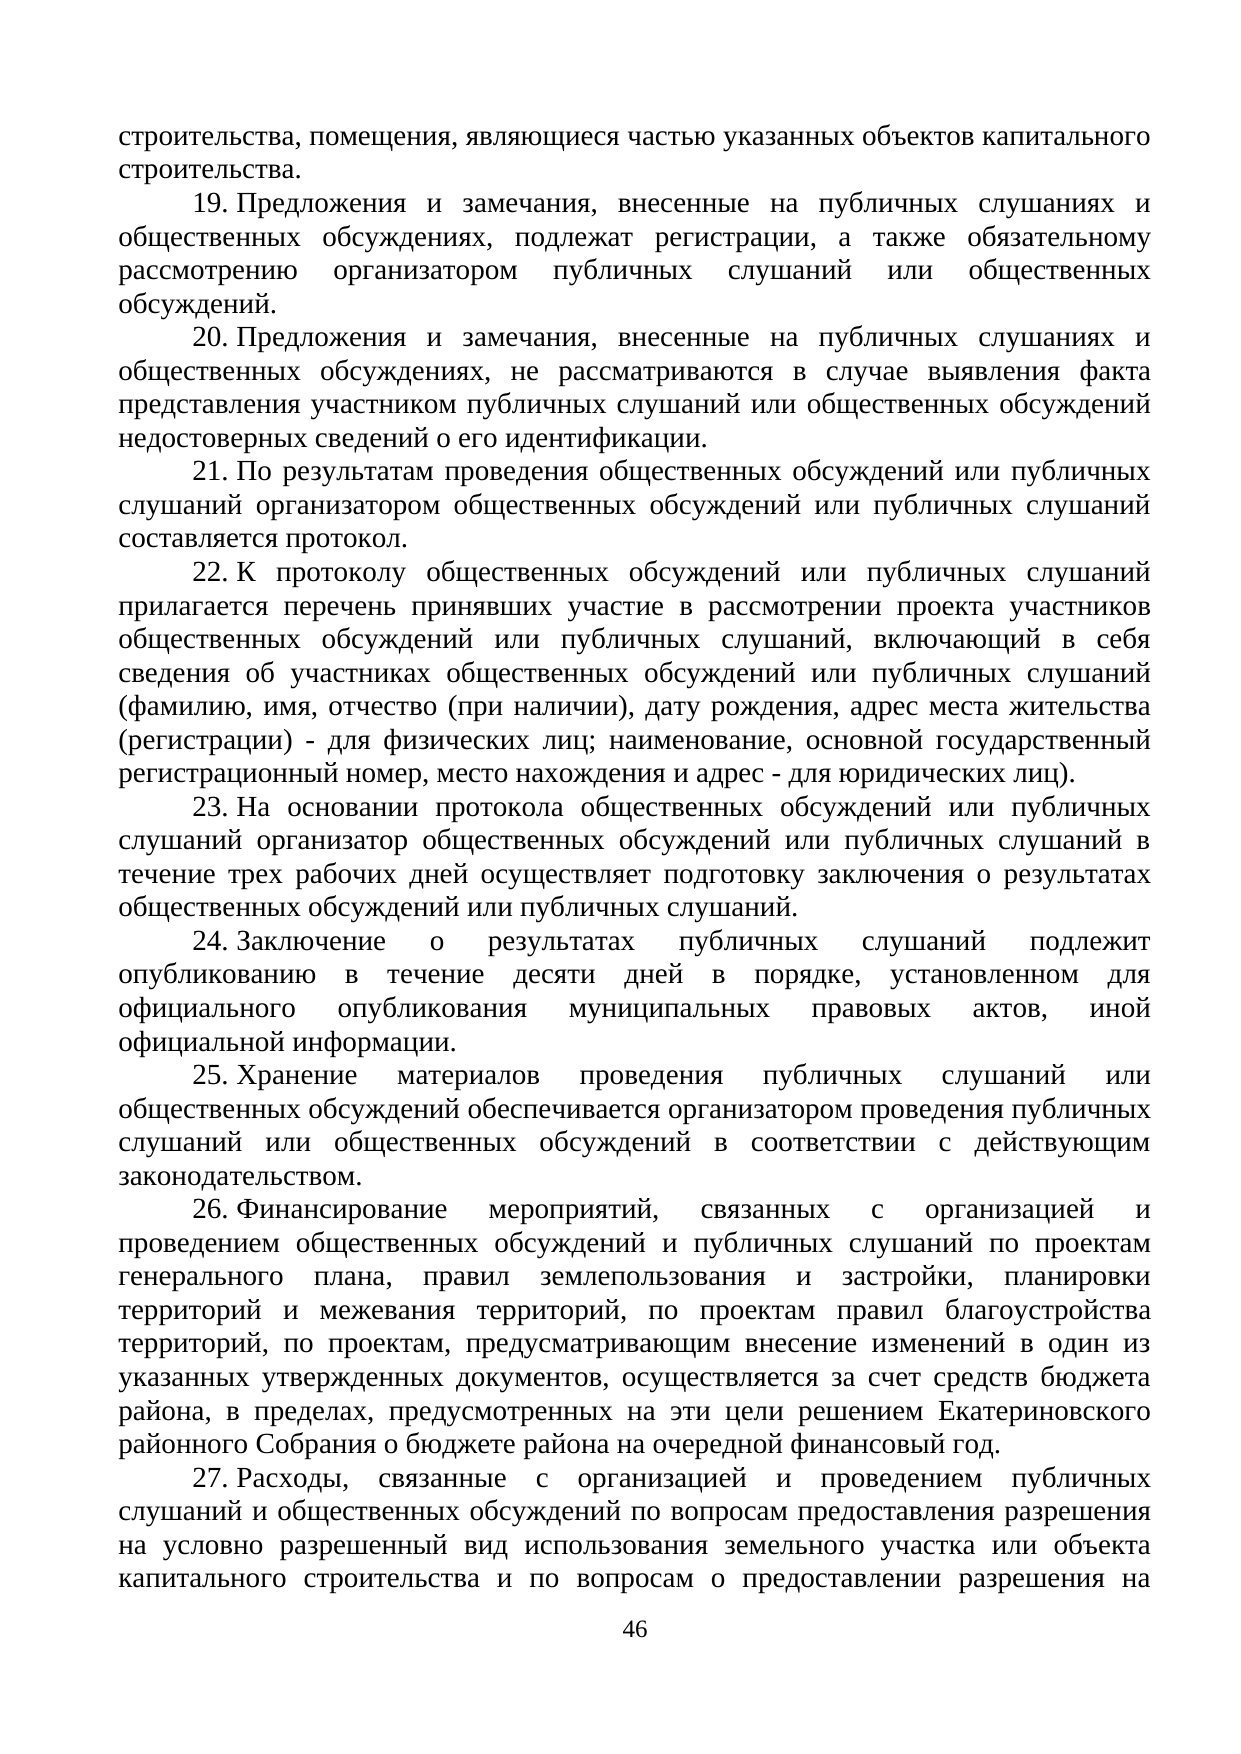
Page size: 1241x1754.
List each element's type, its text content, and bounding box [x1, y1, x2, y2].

list Финансирование мероприятий, связанных с организацией и проведением общественных обсуждений и публичных слушаний по проектам генерального плана, правил землепользования и застройки, планировки территорий и межевания территорий, по проектам правил благоустройства территорий, по проектам, предусматривающим внесение изменений в один из указанных утвержденных документов, осуществляется за счет средств бюджета района, в пределах, предусмотренных на эти цели решением Екатериновского районного Собрания о бюджете района на очередной финансовый год. [118, 1191, 1152, 1460]
list К протоколу общественных обсуждений или публичных слушаний прилагается перечень принявших участие в рассмотрении проекта участников общественных обсуждений или публичных слушаний, включающий в себя сведения об участниках общественных обсуждений или публичных слушаний (фамилию, имя, отчество (при наличии), дату рождения, адрес места жительства (регистрации) - для физических лиц; наименование, основной государственный регистрационный номер, место нахождения и адрес - для юридических лиц). [118, 554, 1152, 789]
list На основании протокола общественных обсуждений или публичных слушаний организатор общественных обсуждений или публичных слушаний в течение трех рабочих дней осуществляет подготовку заключения о результатах общественных обсуждений или публичных слушаний. [118, 789, 1152, 923]
list По результатам проведения общественных обсуждений или публичных слушаний организатором общественных обсуждений или публичных слушаний составляется протокол. [118, 453, 1152, 554]
list Предложения и замечания, внесенные на публичных слушаниях и общественных обсуждениях, подлежат регистрации, а также обязательному рассмотрению организатором публичных слушаний или общественных обсуждений. [118, 185, 1152, 319]
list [118, 1460, 1152, 1594]
list Хранение материалов проведения публичных слушаний или общественных обсуждений обеспечивается организатором проведения публичных слушаний или общественных обсуждений в соответствии с действующим законодательством. [118, 1057, 1152, 1191]
list Заключение о результатах публичных слушаний подлежит опубликованию в течение десяти дней в порядке, установленном для официального опубликования муниципальных правовых актов, иной официальной информации. [118, 923, 1152, 1057]
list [118, 118, 1152, 185]
list Предложения и замечания, внесенные на публичных слушаниях и общественных обсуждениях, не рассматриваются в случае выявления факта представления участником публичных слушаний или общественных обсуждений недостоверных сведений о его идентификации. [118, 319, 1152, 453]
